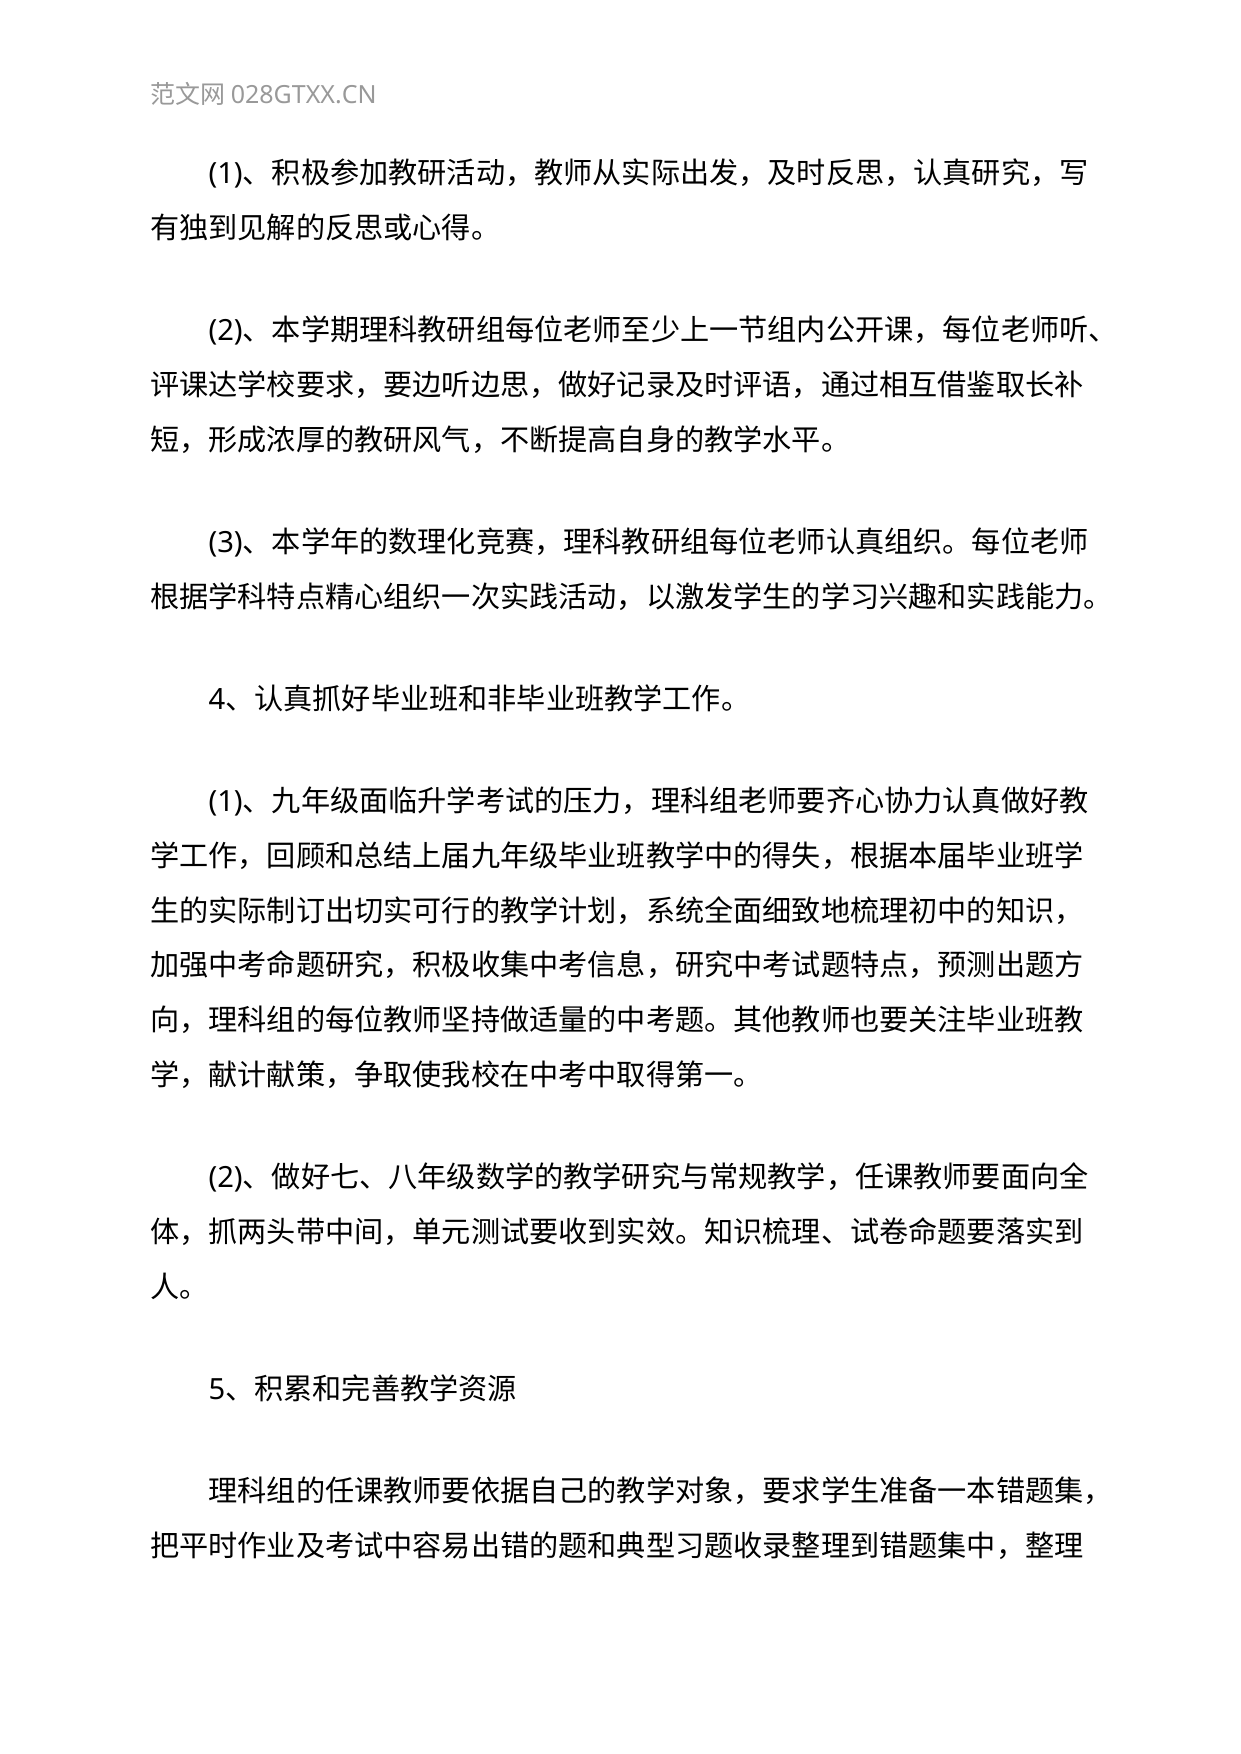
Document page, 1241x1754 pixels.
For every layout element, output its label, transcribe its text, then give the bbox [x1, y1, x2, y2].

text 4、认真抓好毕业班和非毕业班教学工作。 [150, 675, 1090, 718]
text (1)、九年级面临升学考试的压力，理科组老师要齐心协力认真做好教学工作，回顾和总结上届九年级毕业班教学中的得失，根据本届毕业班学生的实际制订出切实可行的教学计划，系统全面细致地梳理初中的知识，加强中考命题研究，积极收集中考信息，研究中考试题特点，预测出题方向，理科组的每位教师坚持做适量的中考题。其他教师也要关注毕业班教学，献计献策，争取使我校在中考中取得第一。 [150, 777, 1090, 1094]
text 5、积累和完善教学资源 [150, 1365, 1090, 1408]
text (3)、本学年的数理化竞赛，理科教研组每位老师认真组织。每位老师根据学科特点精心组织一次实践活动，以激发学生的学习兴趣和实践能力。 [150, 518, 1090, 616]
text (1)、积极参加教研活动，教师从实际出发，及时反思，认真研究，写有独到见解的反思或心得。 [150, 150, 1090, 247]
text (2)、做好七、八年级数学的教学研究与常规教学，任课教师要面向全体，抓两头带中间，单元测试要收到实效。知识梳理、试卷命题要落实到人。 [150, 1153, 1090, 1306]
text (2)、本学期理科教研组每位老师至少上一节组内公开课，每位老师听、评课达学校要求，要边听边思，做好记录及时评语，通过相互借鉴取长补短，形成浓厚的教研风气，不断提高自身的教学水平。 [150, 307, 1090, 459]
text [150, 1467, 1090, 1564]
